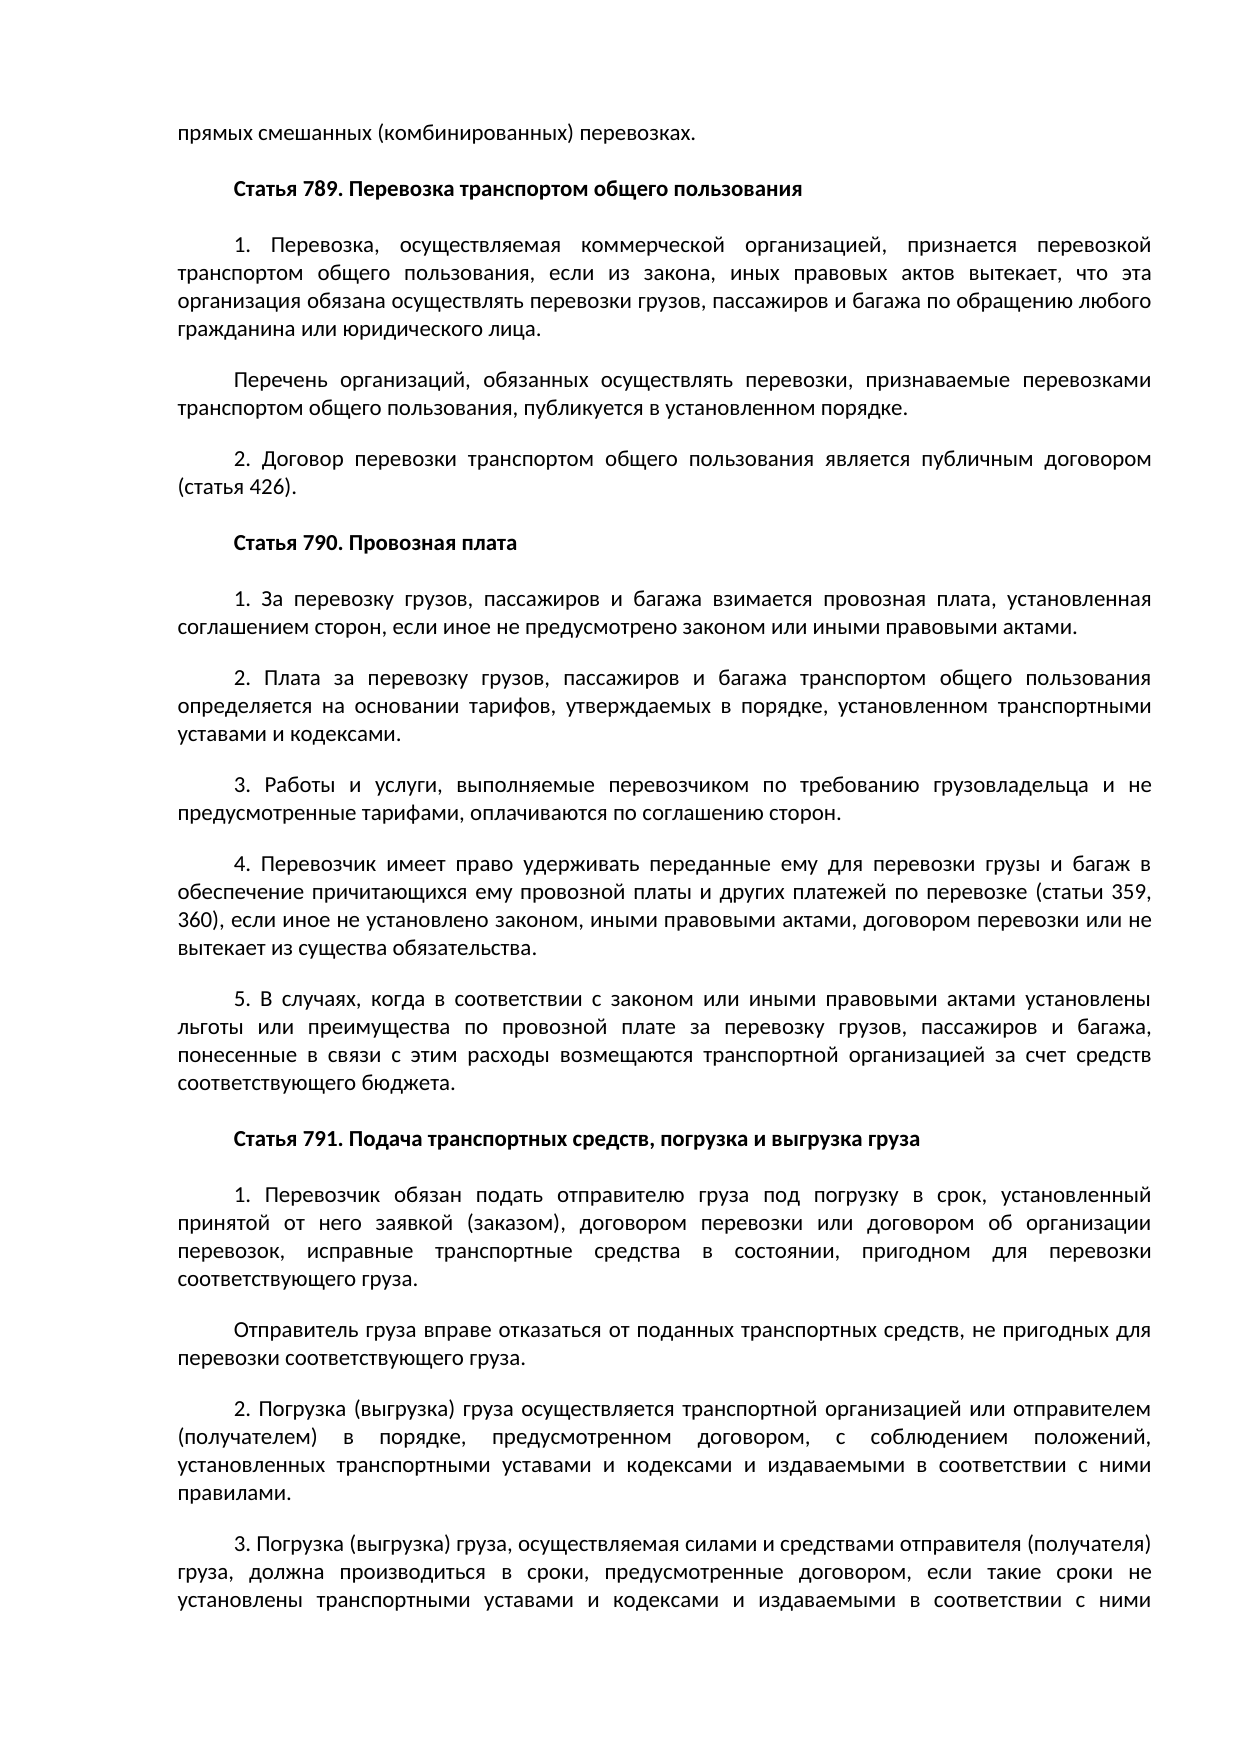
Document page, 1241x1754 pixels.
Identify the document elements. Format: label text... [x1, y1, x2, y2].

text 5. В случаях, когда в соответствии с законом или иными правовыми актами установлены льготы или преимущества по провозной плате за перевозку грузов, пассажиров и багажа, понесенные в связи с этим расходы возмещаются транспортной организацией за счет средств соответствующего бюджета. [177, 984, 1152, 1096]
text 2. Погрузка (выгрузка) груза осуществляется транспортной организацией или отправителем (получателем) в порядке, предусмотренном договором, с соблюдением положений, установленных транспортными уставами и кодексами и издаваемыми в соответствии с ними правилами. [177, 1394, 1152, 1506]
title Статья 789. Перевозка транспортом общего пользования [177, 174, 1152, 202]
text 2. Договор перевозки транспортом общего пользования является публичным договором (статья 426). [177, 444, 1152, 500]
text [177, 118, 1152, 146]
text 1. Перевозка, осуществляемая коммерческой организацией, признается перевозкой транспортом общего пользования, если из закона, иных правовых актов вытекает, что эта организация обязана осуществлять перевозки грузов, пассажиров и багажа по обращению любого гражданина или юридического лица. [177, 230, 1152, 342]
text 1. За перевозку грузов, пассажиров и багажа взимается провозная плата, установленная соглашением сторон, если иное не предусмотрено законом или иными правовыми актами. [177, 584, 1152, 640]
text 4. Перевозчик имеет право удерживать переданные ему для перевозки грузы и багаж в обеспечение причитающихся ему провозной платы и других платежей по перевозке (статьи 359, 360), если иное не установлено законом, иными правовыми актами, договором перевозки или не вытекает из существа обязательства. [177, 849, 1152, 961]
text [177, 1529, 1152, 1613]
text 2. Плата за перевозку грузов, пассажиров и багажа транспортом общего пользования определяется на основании тарифов, утверждаемых в порядке, установленном транспортными уставами и кодексами. [177, 663, 1152, 747]
text 1. Перевозчик обязан подать отправителю груза под погрузку в срок, установленный принятой от него заявкой (заказом), договором перевозки или договором об организации перевозок, исправные транспортные средства в состоянии, пригодном для перевозки соответствующего груза. [177, 1180, 1152, 1292]
title Статья 790. Провозная плата [177, 528, 1152, 556]
text Отправитель груза вправе отказаться от поданных транспортных средств, не пригодных для перевозки соответствующего груза. [177, 1315, 1152, 1371]
text 3. Работы и услуги, выполняемые перевозчиком по требованию грузовладельца и не предусмотренные тарифами, оплачиваются по соглашению сторон. [177, 770, 1152, 826]
text Перечень организаций, обязанных осуществлять перевозки, признаваемые перевозками транспортом общего пользования, публикуется в установленном порядке. [177, 365, 1152, 421]
title Статья 791. Подача транспортных средств, погрузка и выгрузка груза [177, 1124, 1152, 1152]
